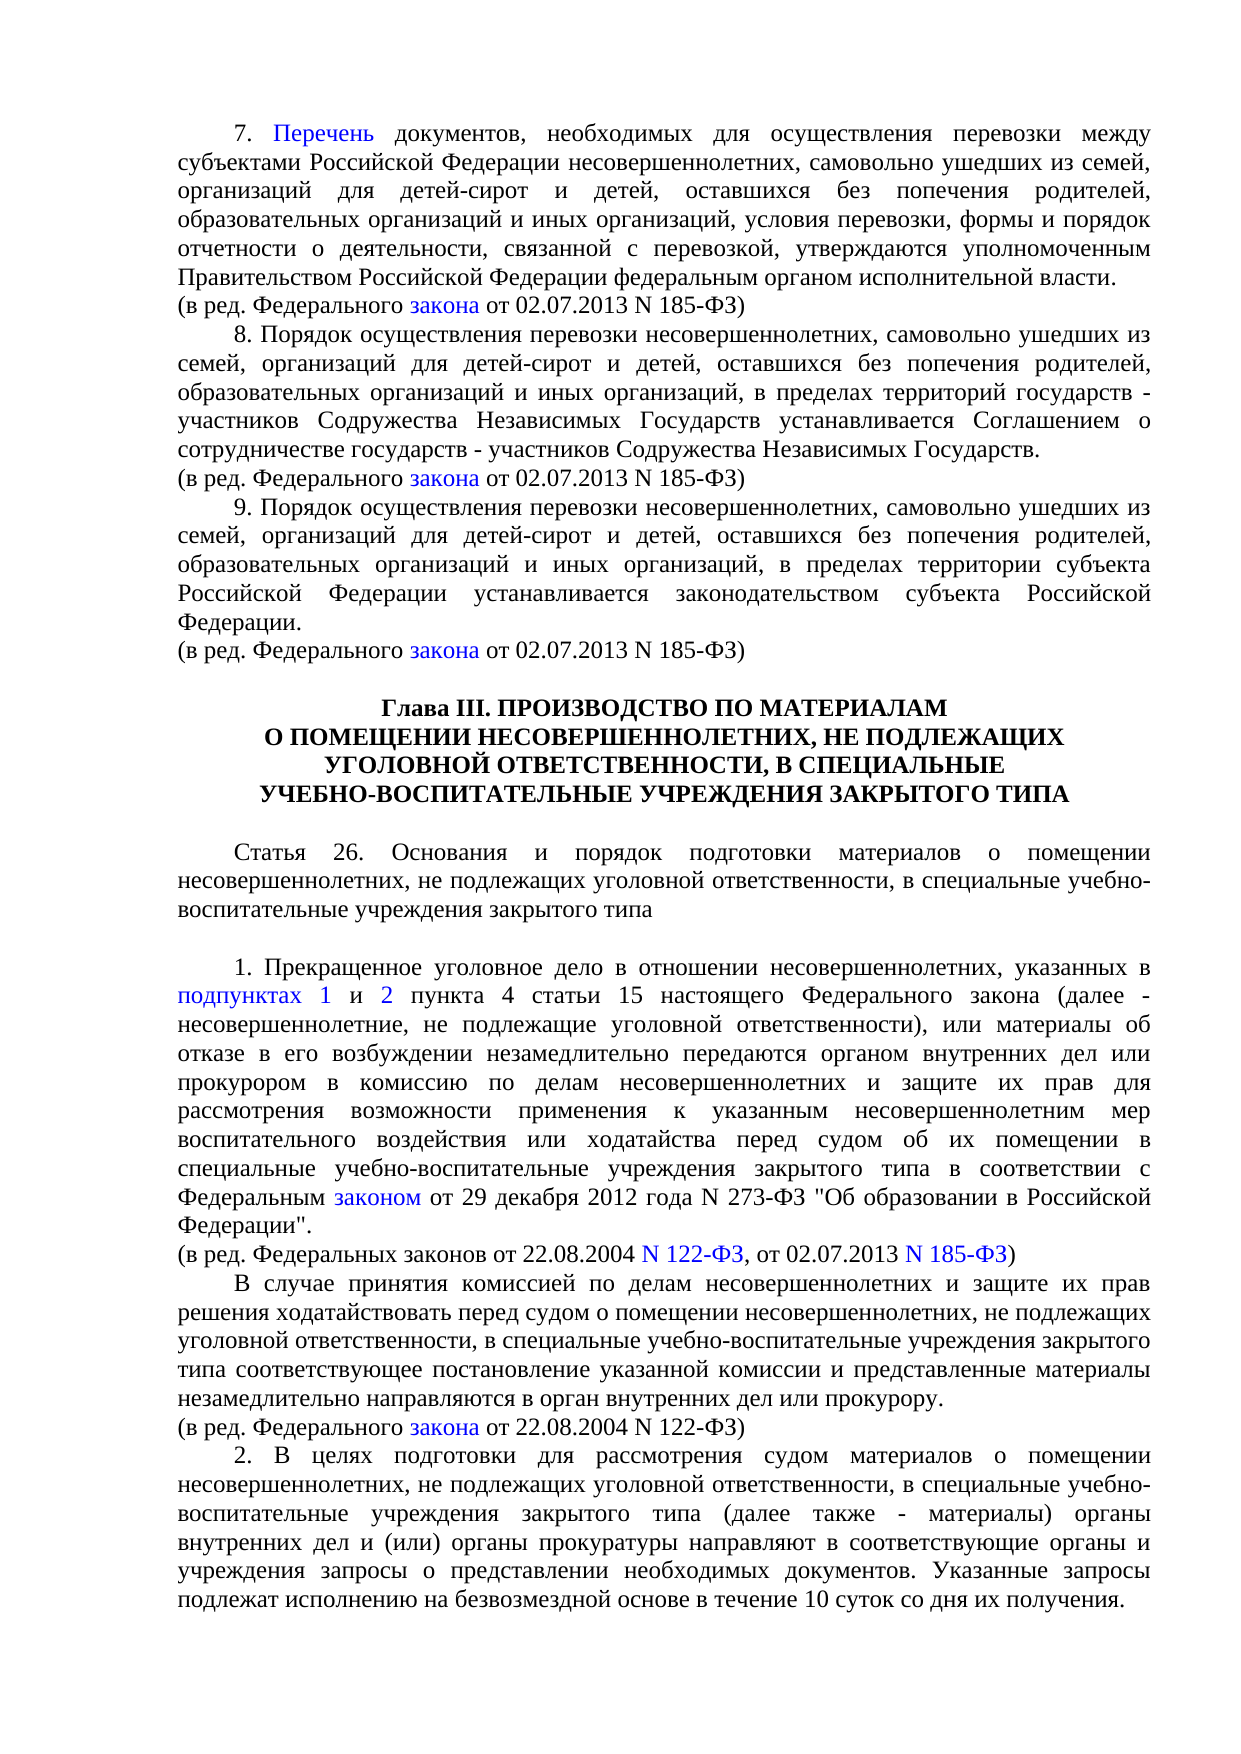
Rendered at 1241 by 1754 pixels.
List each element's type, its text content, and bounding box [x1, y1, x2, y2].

text (в ред. Федерального закона от 02.07.2013 N 185-ФЗ) [177, 636, 1152, 664]
text 8. Порядок осуществления перевозки несовершеннолетних, самовольно ушедших из семей, организаций для детей-сирот и детей, оставшихся без попечения родителей, образовательных организаций и иных организаций, в пределах территорий государств - участников Содружества Независимых Государств устанавливается Соглашением о сотрудничестве государств - участников Содружества Независимых Государств. [177, 319, 1152, 463]
text 9. Порядок осуществления перевозки несовершеннолетних, самовольно ушедших из семей, организаций для детей-сирот и детей, оставшихся без попечения родителей, образовательных организаций и иных организаций, в пределах территории субъекта Российской Федерации устанавливается законодательством субъекта Российской Федерации. [177, 492, 1152, 636]
text (в ред. Федеральных законов от 22.08.2004 N 122-ФЗ, от 02.07.2013 N 185-ФЗ) [177, 1239, 1152, 1268]
text Глава III. ПРОИЗВОДСТВО ПО МАТЕРИАЛАМ [177, 693, 1152, 722]
text 7. Перечень документов, необходимых для осуществления перевозки между субъектами Российской Федерации несовершеннолетних, самовольно ушедших из семей, организаций для детей-сирот и детей, оставшихся без попечения родителей, образовательных организаций и иных организаций, условия перевозки, формы и порядок отчетности о деятельности, связанной с перевозкой, утверждаются уполномоченным Правительством Российской Федерации федеральным органом исполнительной власти. [177, 118, 1152, 291]
text УГОЛОВНОЙ ОТВЕТСТВЕННОСТИ, В СПЕЦИАЛЬНЫЕ [177, 751, 1152, 779]
text В случае принятия комиссией по делам несовершеннолетних и защите их прав решения ходатайствовать перед судом о помещении несовершеннолетних, не подлежащих уголовной ответственности, в специальные учебно-воспитательные учреждения закрытого типа соответствующее постановление указанной комиссии и представленные материалы незамедлительно направляются в орган внутренних дел или прокурору. [177, 1268, 1152, 1412]
text УЧЕБНО-ВОСПИТАТЕЛЬНЫЕ УЧРЕЖДЕНИЯ ЗАКРЫТОГО ТИПА [177, 779, 1152, 808]
text (в ред. Федерального закона от 22.08.2004 N 122-ФЗ) [177, 1412, 1152, 1441]
text 1. Прекращенное уголовное дело в отношении несовершеннолетних, указанных в подпунктах 1 и 2 пункта 4 статьи 15 настоящего Федерального закона (далее - несовершеннолетние, не подлежащие уголовной ответственности), или материалы об отказе в его возбуждении незамедлительно передаются органом внутренних дел или прокурором в комиссию по делам несовершеннолетних и защите их прав для рассмотрения возможности применения к указанным несовершеннолетним мер воспитательного воздействия или ходатайства перед судом об их помещении в специальные учебно-воспитательные учреждения закрытого типа в соответствии с Федеральным законом от 29 декабря 2012 года N 273-ФЗ "Об образовании в Российской Федерации". [177, 952, 1152, 1239]
text (в ред. Федерального закона от 02.07.2013 N 185-ФЗ) [177, 291, 1152, 319]
text (в ред. Федерального закона от 02.07.2013 N 185-ФЗ) [177, 463, 1152, 492]
text О ПОМЕЩЕНИИ НЕСОВЕРШЕННОЛЕТНИХ, НЕ ПОДЛЕЖАЩИХ [177, 722, 1152, 751]
text 2. В целях подготовки для рассмотрения судом материалов о помещении несовершеннолетних, не подлежащих уголовной ответственности, в специальные учебно-воспитательные учреждения закрытого типа (далее также - материалы) органы внутренних дел и (или) органы прокуратуры направляют в соответствующие органы и учреждения запросы о представлении необходимых документов. Указанные запросы подлежат исполнению на безвозмездной основе в течение 10 суток со дня их получения. [177, 1441, 1152, 1613]
text Статья 26. Основания и порядок подготовки материалов о помещении несовершеннолетних, не подлежащих уголовной ответственности, в специальные учебно-воспитательные учреждения закрытого типа [177, 837, 1152, 923]
